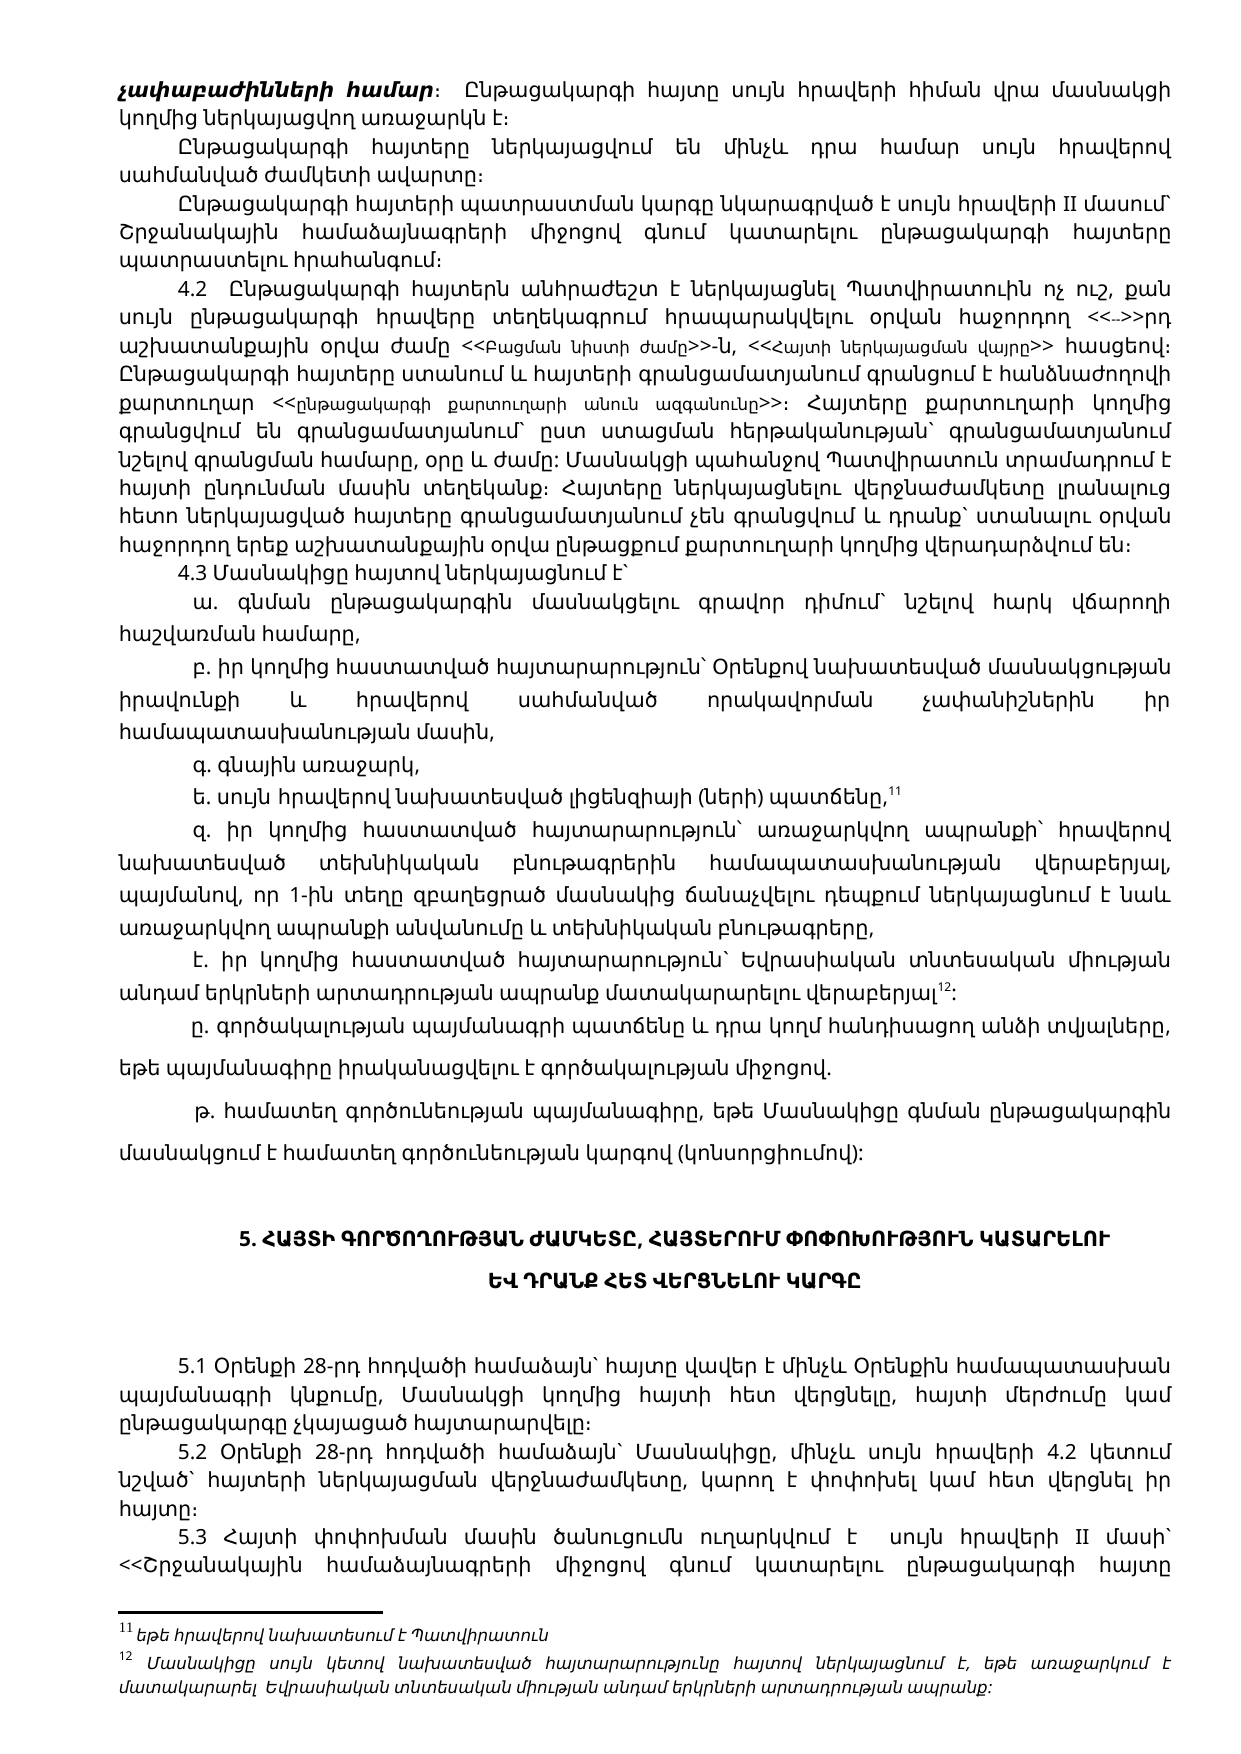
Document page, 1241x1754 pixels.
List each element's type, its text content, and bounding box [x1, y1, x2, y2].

text բ. իր կողմից հաստատված հայտարարություն՝ Օրենքով նախատեսված մասնակցության իրավունքի և հրավերով սահմանված որակավորման չափանիշներին իր համապատասխանության մասին, [118, 652, 1171, 746]
text 4.3 Մասնակիցը հայտով ներկայացնում է` [118, 558, 1171, 587]
text 5. ՀԱՅՏԻ ԳՈՐԾՈՂՈՒԹՅԱՆ ԺԱՄԿԵՏԸ, ՀԱՅՏԵՐՈՒՄ ՓՈՓՈԽՈՒԹՅՈՒՆ ԿԱՏԱՐԵԼՈՒ [118, 1224, 1171, 1252]
text 5.1 Օրենքի 28-րդ հոդվածի համաձայն` հայտը վավեր է մինչև Օրենքին համապատասխան պայմանագրի կնքումը, Մասնակցի կողմից հայտի հետ վերցնելը, հայտի մերժումը կամ ընթացակարգը չկայացած հայտարարվելը։ [118, 1352, 1171, 1437]
text ԵՎ ԴՐԱՆՔ ՀԵՏ ՎԵՐՑՆԵԼՈՒ ԿԱՐԳԸ [118, 1266, 1171, 1295]
text ը. գործակալության պայմանագրի պատճենը և դրա կողմ հանդիսացող անձի տվյալները, եթե պայմանագիրը իրականացվելու է գործակալության միջոցով. [118, 1011, 1171, 1082]
text զ. իր կողմից հաստատված հայտարարություն՝ առաջարկվող ապրանքի՝ հրավերով նախատեսված տեխնիկական բնութագրերին համապատասխանության վերաբերյալ, պայմանով, որ 1-ին տեղը զբաղեցրած մասնակից ճանաչվելու դեպքում ներկայացնում է նաև առաջարկվող ապրանքի անվանումը և տեխնիկական բնութագրերը, [118, 815, 1171, 941]
text 4.2 Ընթացակարգի հայտերն անհրաժեշտ է ներկայացնել Պատվիրատուին ոչ ուշ, քան սույն ընթացակարգի հրավերը տեղեկագրում հրապարակվելու օրվան հաջորդող <<-->>րդ աշխատանքային օրվա ժամը <<Բացման նիստի ժամը>>-ն, <<Հայտի ներկայացման վայրը>> հասցեով։ Ընթացակարգի հայտերը ստանում և հայտերի գրանցամատյանում գրանցում է հանձնաժողովի քարտուղար <<ընթացակարգի քարտուղարի անուն ազգանունը>>։ Հայտերը քարտուղարի կողմից գրանցվում են գրանցամատյանում` ըստ ստացման հերթականության` գրանցամատյանում նշելով գրանցման համարը, օրը և ժամը: Մասնակցի պահանջով Պատվիրատուն տրամադրում է հայտի ընդունման մասին տեղեկանք։ Հայտերը ներկայացնելու վերջնաժամկետը լրանալուց հետո ներկայացված հայտերը գրանցամատյանում չեն գրանցվում և դրանք` ստանալու օրվան հաջորդող երեք աշխատանքային օրվա ընթացքում քարտուղարի կողմից վերադարձվում են։ [118, 274, 1171, 558]
text է. իր կողմից հաստատված հայտարարություն` Եվրասիական տնտեսական միության անդամ երկրների արտադրության ապրանք մատակարարելու վերաբերյալ: [118, 946, 1171, 1007]
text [118, 75, 1171, 132]
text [118, 1522, 1171, 1579]
text Ընթացակարգի հայտերը ներկայացվում են մինչև դրա համար սույն հրավերով սահմանված ժամկետի ավարտը։ [118, 132, 1171, 189]
text ա. գնման ընթացակարգին մասնակցելու գրավոր դիմում` նշելով հարկ վճարողի հաշվառման համարը, [118, 587, 1171, 648]
text թ. համատեղ գործունեության պայմանագիրը, եթե Մասնակիցը գնման ընթացակարգին մասնակցում է համատեղ գործունեության կարգով (կոնսորցիումով): [118, 1096, 1171, 1167]
text Ընթացակարգի հայտերի պատրաստման կարգը նկարագրված է սույն հրավերի II մասում` Շրջանակային համաձայնագրերի միջոցով գնում կատարելու ընթացակարգի հայտերը պատրաստելու հրահանգում։ [118, 189, 1171, 274]
text գ. գնային առաջարկ, [118, 750, 1171, 778]
text 5.2 Օրենքի 28-րդ հոդվածի համաձայն` Մասնակիցը, մինչև սույն հրավերի 4.2 կետում նշված` հայտերի ներկայացման վերջնաժամկետը, կարող է փոփոխել կամ հետ վերցնել իր հայտը։ [118, 1437, 1171, 1522]
text ե. սույն հրավերով նախատեսված լիցենզիայի (ների) պատճենը, [118, 782, 1171, 811]
